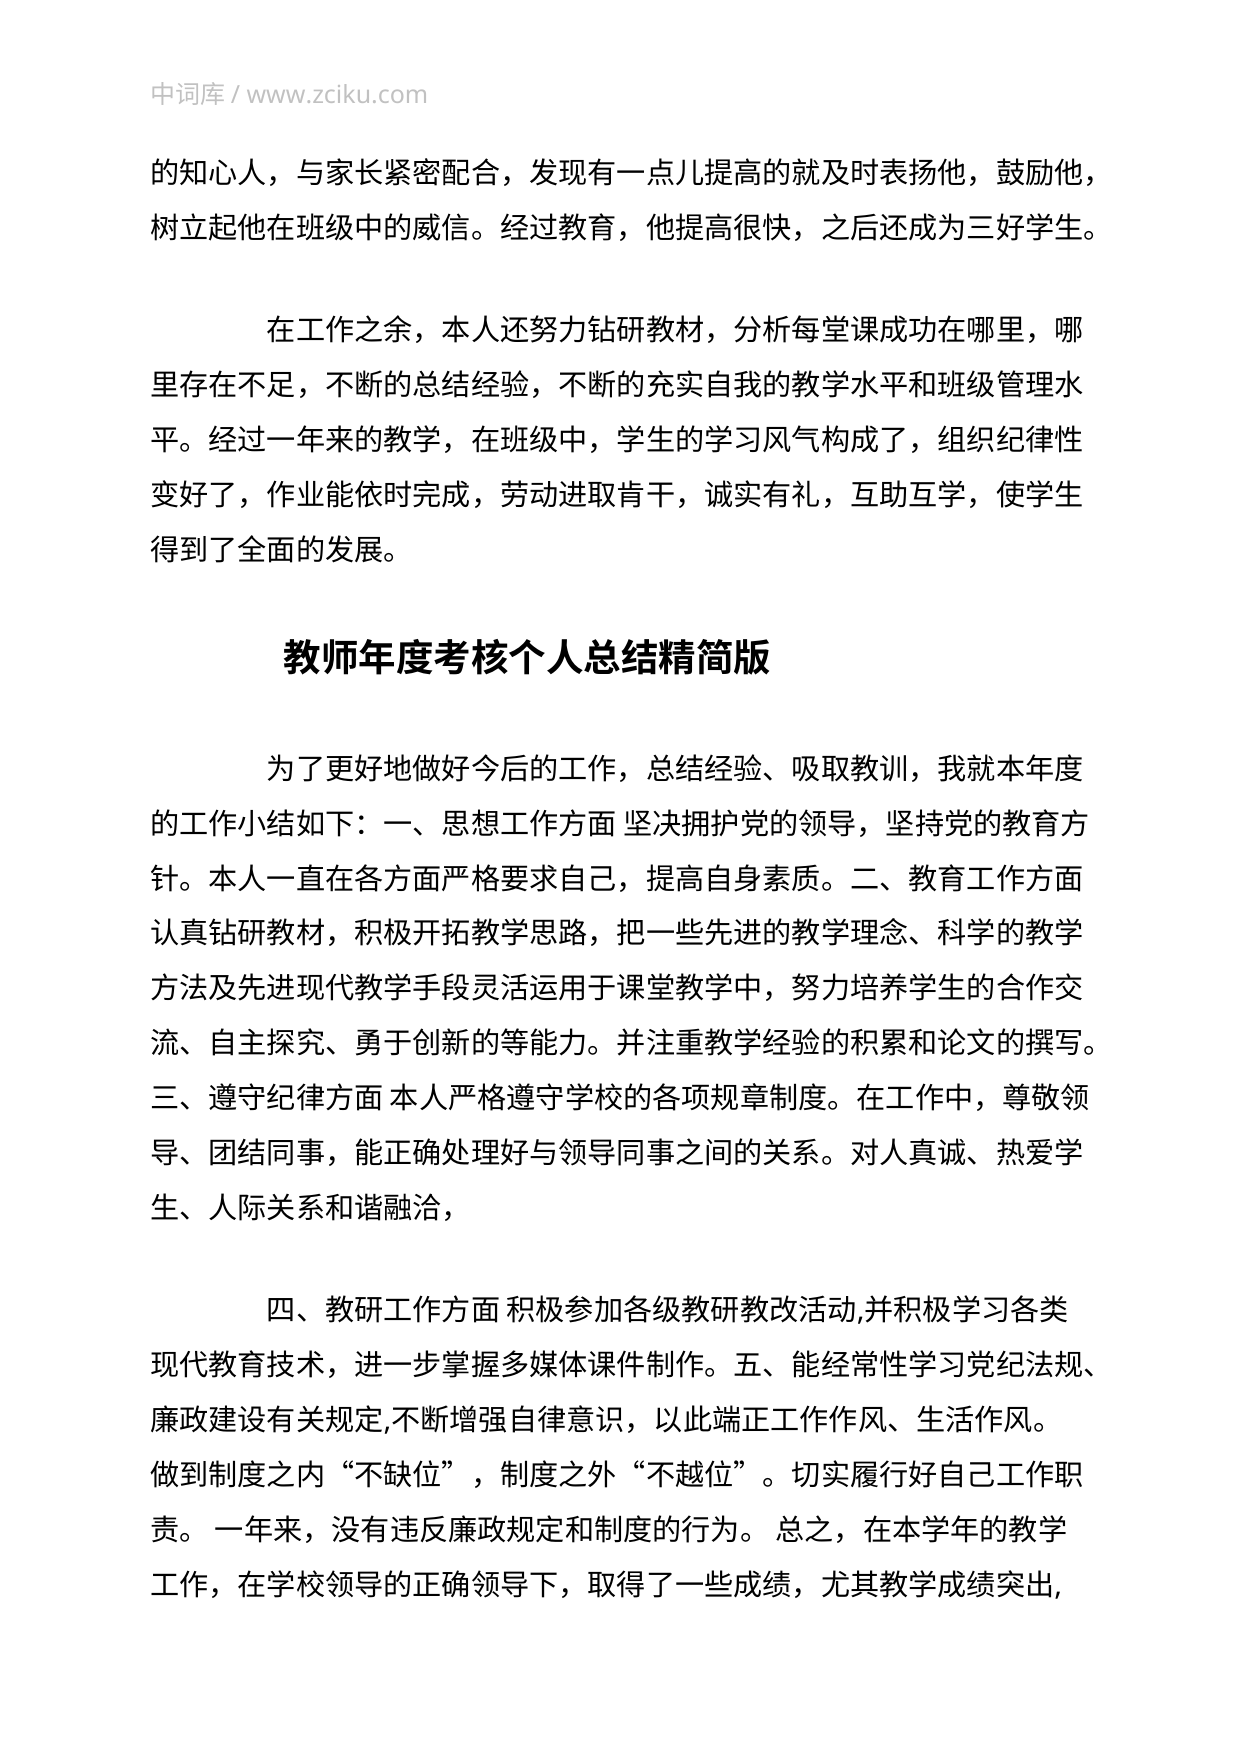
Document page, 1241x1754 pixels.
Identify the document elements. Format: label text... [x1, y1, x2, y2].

text 教师年度考核个人总结精简版 [150, 628, 1090, 682]
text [150, 150, 1090, 247]
text 为了更好地做好今后的工作，总结经验、吸取教训，我就本年度的工作小结如下：一、思想工作方面 坚决拥护党的领导，坚持党的教育方针。本人一直在各方面严格要求自己，提高自身素质。二、教育工作方面 认真钻研教材，积极开拓教学思路，把一些先进的教学理念、科学的教学方法及先进现代教学手段灵活运用于课堂教学中，努力培养学生的合作交流、自主探究、勇于创新的等能力。并注重教学经验的积累和论文的撰写。三、遵守纪律方面 本人严格遵守学校的各项规章制度。在工作中，尊敬领导、团结同事，能正确处理好与领导同事之间的关系。对人真诚、热爱学生、人际关系和谐融洽， [150, 745, 1090, 1227]
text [150, 1286, 1090, 1603]
text 在工作之余，本人还努力钻研教材，分析每堂课成功在哪里，哪里存在不足，不断的总结经验，不断的充实自我的教学水平和班级管理水平。经过一年来的教学，在班级中，学生的学习风气构成了，组织纪律性变好了，作业能依时完成，劳动进取肯干，诚实有礼，互助互学，使学生得到了全面的发展。 [150, 307, 1090, 568]
